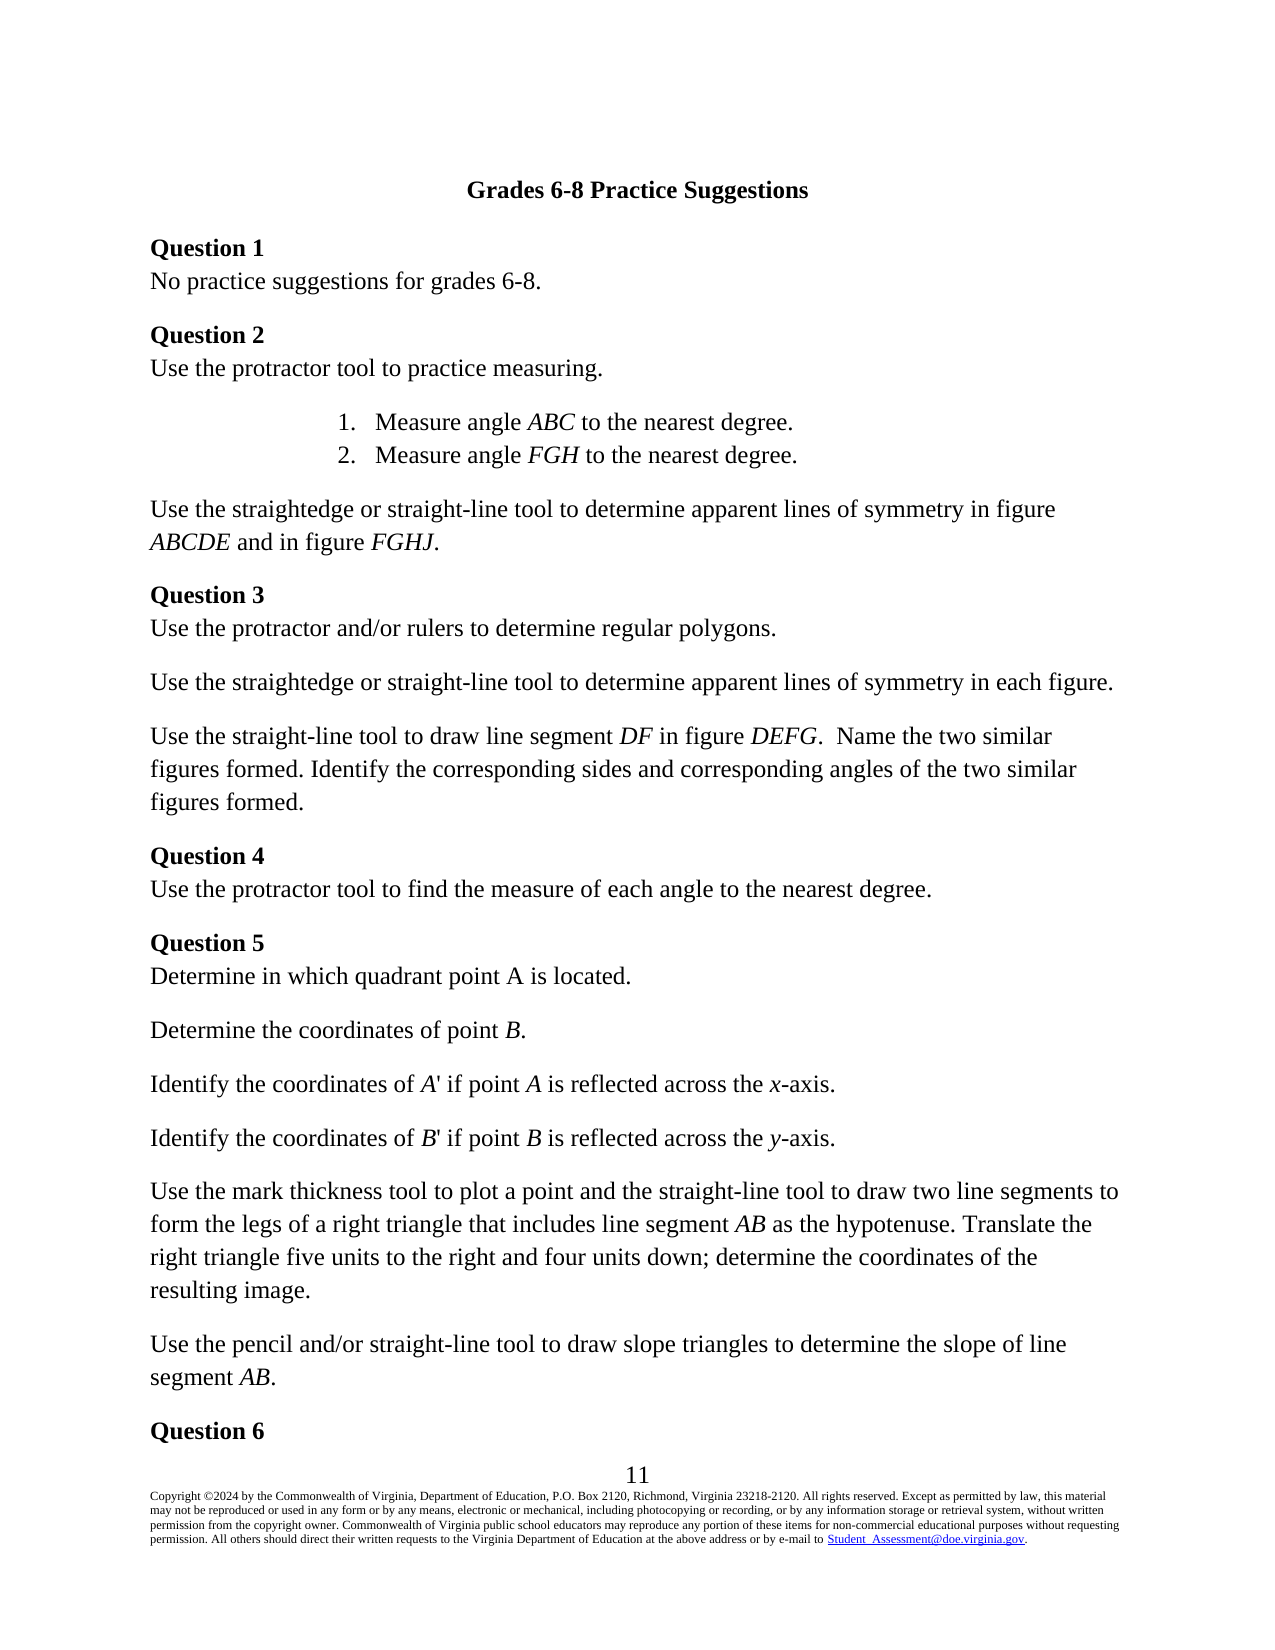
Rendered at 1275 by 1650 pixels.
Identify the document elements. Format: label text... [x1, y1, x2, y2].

subtitle Question 2 [150, 320, 1125, 349]
text Determine in which quadrant point A is located. [150, 961, 1125, 990]
list Measure angle FGH to the nearest degree. [337, 440, 1125, 468]
text Determine the coordinates of point B. [150, 1015, 1125, 1044]
text Use the protractor and/or rulers to determine regular polygons. [150, 613, 1125, 642]
text Use the pencil and/or straight-line tool to draw slope triangles to determine the slope of line segment AB. [150, 1329, 1125, 1391]
text Use the protractor tool to find the measure of each angle to the nearest degree. [150, 874, 1125, 903]
subtitle Question 1 [150, 233, 1125, 262]
subtitle Grades 6-8 Practice Suggestions [150, 175, 1125, 204]
text Use the straightedge or straight-line tool to determine apparent lines of symmetry in each figure. [150, 667, 1125, 696]
subtitle Question 5 [150, 928, 1125, 957]
text Use the protractor tool to practice measuring. [150, 353, 1125, 382]
list Measure angle ABC to the nearest degree. [337, 407, 1125, 436]
text Identify the coordinates of A' if point A is reflected across the x-axis. [150, 1069, 1125, 1097]
text No practice suggestions for grades 6-8. [150, 266, 1125, 295]
subtitle Question 3 [150, 581, 1125, 609]
text Identify the coordinates of B' if point B is reflected across the y-axis. [150, 1123, 1125, 1151]
text Use the mark thickness tool to plot a point and the straight-line tool to draw two line segments to form the legs of a right triangle that includes line segment AB as the hypotenuse. Translate the right triangle five units to the right and four units down; determine the coordinates of the resulting image. [150, 1176, 1125, 1304]
text Question 6 [150, 1416, 1125, 1445]
subtitle Question 4 [150, 841, 1125, 870]
text Use the straightedge or straight-line tool to determine apparent lines of symmetry in figure ABCDE and in figure FGHJ. [150, 494, 1125, 555]
text Use the straight-line tool to draw line segment DF in figure DEFG. Name the two similar figures formed. Identify the corresponding sides and corresponding angles of the two similar figures formed. [150, 721, 1125, 816]
